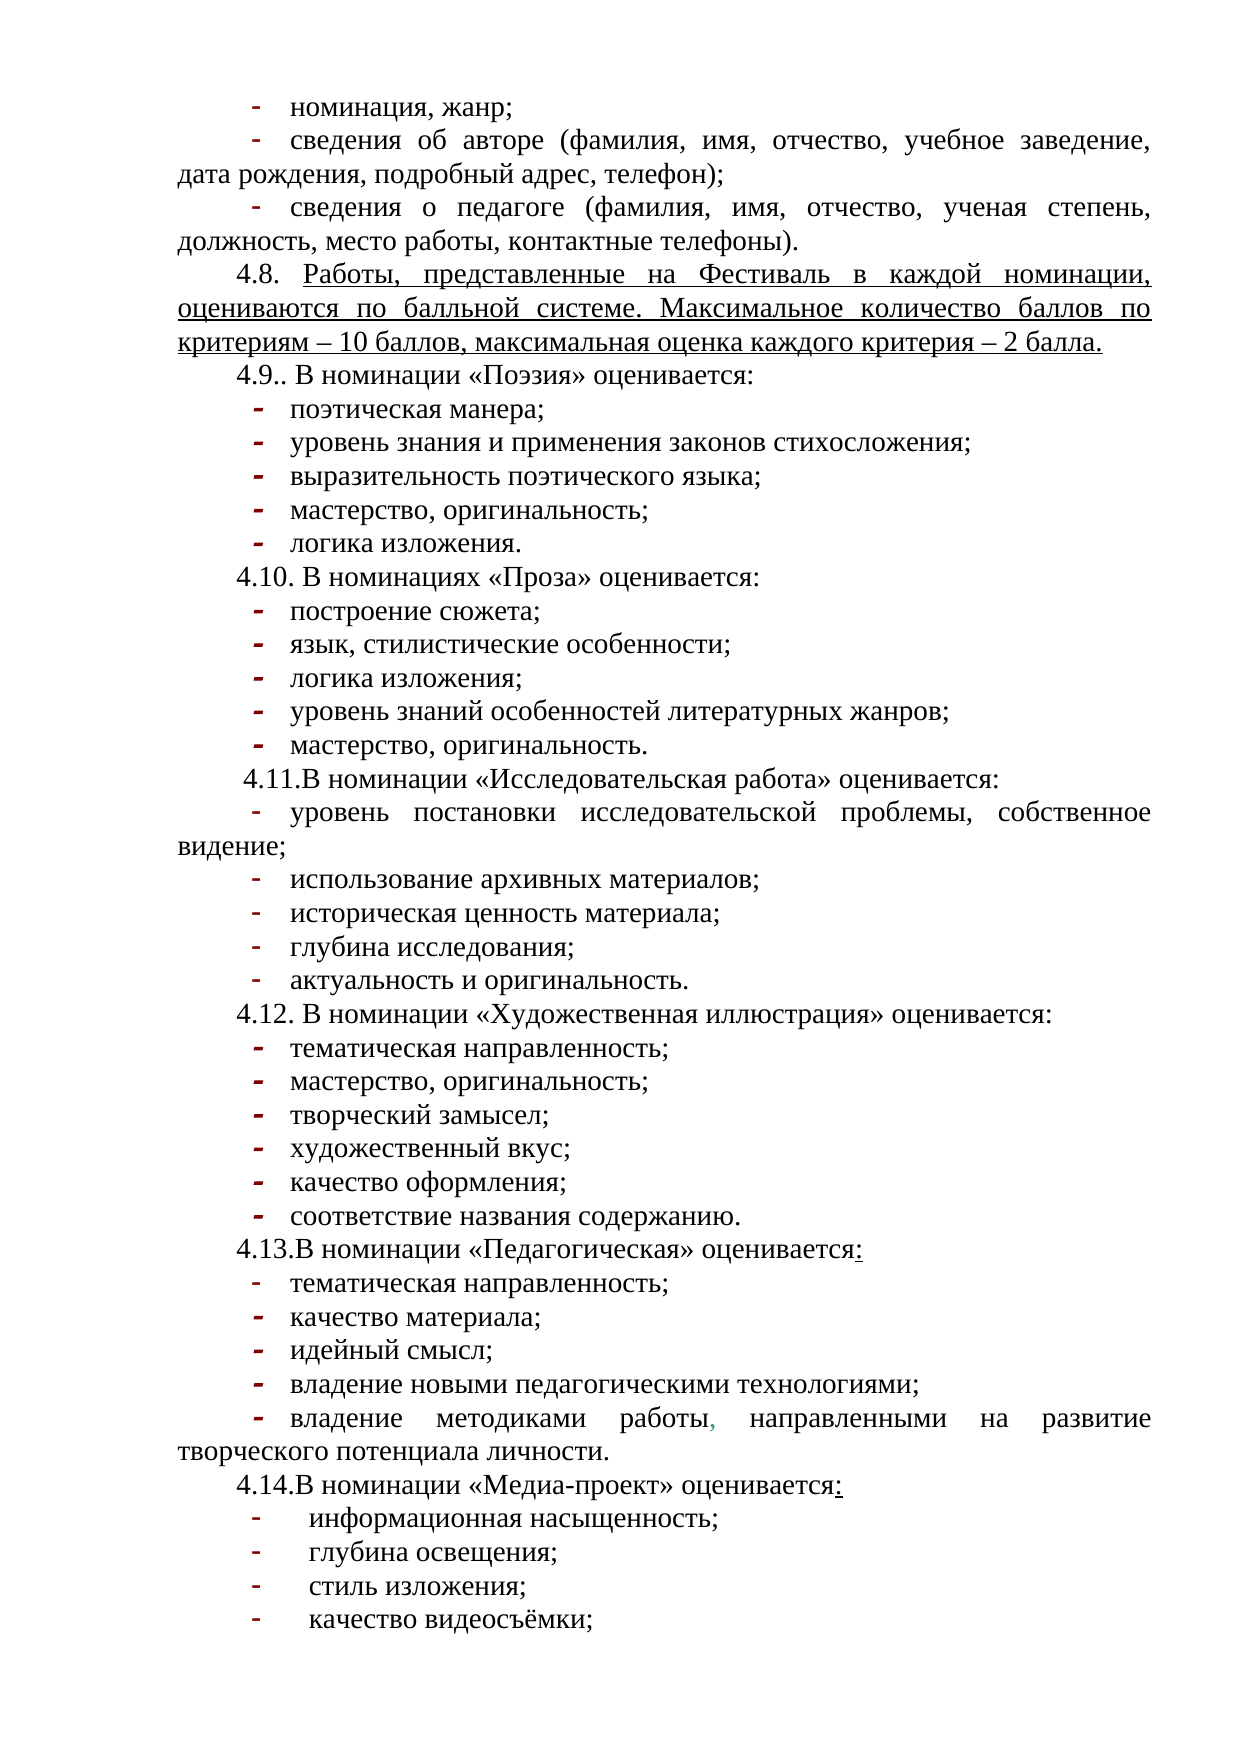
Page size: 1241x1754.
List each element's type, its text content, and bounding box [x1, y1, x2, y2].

list качество видеосъёмки; [177, 1601, 1152, 1635]
list логика изложения; [177, 660, 1152, 693]
text 4.9.. В номинации «Поэзия» оценивается: [177, 357, 1152, 391]
list идейный смысл; [177, 1332, 1152, 1366]
list уровень постановки исследовательской проблемы, собственное видение; [177, 794, 1152, 862]
text 4.8. Работы, представленные на Фестиваль в каждой номинации, оцениваются по балльной системе. Максимальное количество баллов по критериям – 10 баллов, максимальная оценка каждого критерия – 2 балла. [177, 320, 1152, 357]
list творческий замысел; [177, 1097, 1152, 1131]
list актуальность и оригинальность. [177, 962, 1152, 996]
list тематическая направленность; [177, 1030, 1152, 1063]
list уровень знаний особенностей литературных жанров; [177, 693, 1152, 727]
list соответствие названия содержанию. [177, 1198, 1152, 1232]
list мастерство, оригинальность; [177, 492, 1152, 525]
list язык, стилистические особенности; [177, 626, 1152, 660]
text 4.13.В номинации «Педагогическая» оценивается: [236, 1232, 1152, 1265]
list использование архивных материалов; [177, 862, 1152, 895]
text 4.8. Работы, представленные на Фестиваль в каждой номинации, оцениваются по балльной системе. Максимальное количество баллов по критериям – 10 баллов, максимальная оценка каждого критерия – 2 балла. [177, 257, 1152, 319]
list информационная насыщенность; [177, 1500, 1152, 1534]
list сведения о педагоге (фамилия, имя, отчество, ученая степень, должность, место работы, контактные телефоны). [177, 189, 1152, 257]
list художественный вкус; [177, 1131, 1152, 1164]
list глубина освещения; [177, 1534, 1152, 1568]
text 4.12. В номинации «Художественная иллюстрация» оценивается: [236, 996, 1152, 1030]
list номинация, жанр; [177, 89, 1152, 122]
text 4.14.В номинации «Медиа-проект» оценивается: [236, 1467, 1152, 1500]
list логика изложения. [177, 525, 1152, 559]
list поэтическая манера; [177, 391, 1152, 424]
list глубина исследования; [177, 929, 1152, 962]
list мастерство, оригинальность. [177, 727, 1152, 761]
list историческая ценность материала; [177, 895, 1152, 929]
list построение сюжета; [177, 593, 1152, 626]
list мастерство, оригинальность; [177, 1063, 1152, 1097]
list владение новыми педагогическими технологиями; [177, 1366, 1152, 1400]
list сведения об авторе (фамилия, имя, отчество, учебное заведение, дата рождения, подробный адрес, телефон); [177, 122, 1152, 189]
list выразительность поэтического языка; [177, 458, 1152, 492]
list качество материала; [177, 1299, 1152, 1332]
list уровень знания и применения законов стихосложения; [177, 424, 1152, 458]
text 4.11.В номинации «Исследовательская работа» оценивается: [177, 761, 1152, 794]
list качество оформления; [177, 1164, 1152, 1198]
list владение методиками работы, направленными на развитие творческого потенциала личности. [177, 1400, 1152, 1467]
list тематическая направленность; [177, 1265, 1152, 1299]
text 4.10. В номинациях «Проза» оценивается: [177, 559, 1152, 593]
list стиль изложения; [177, 1568, 1152, 1601]
